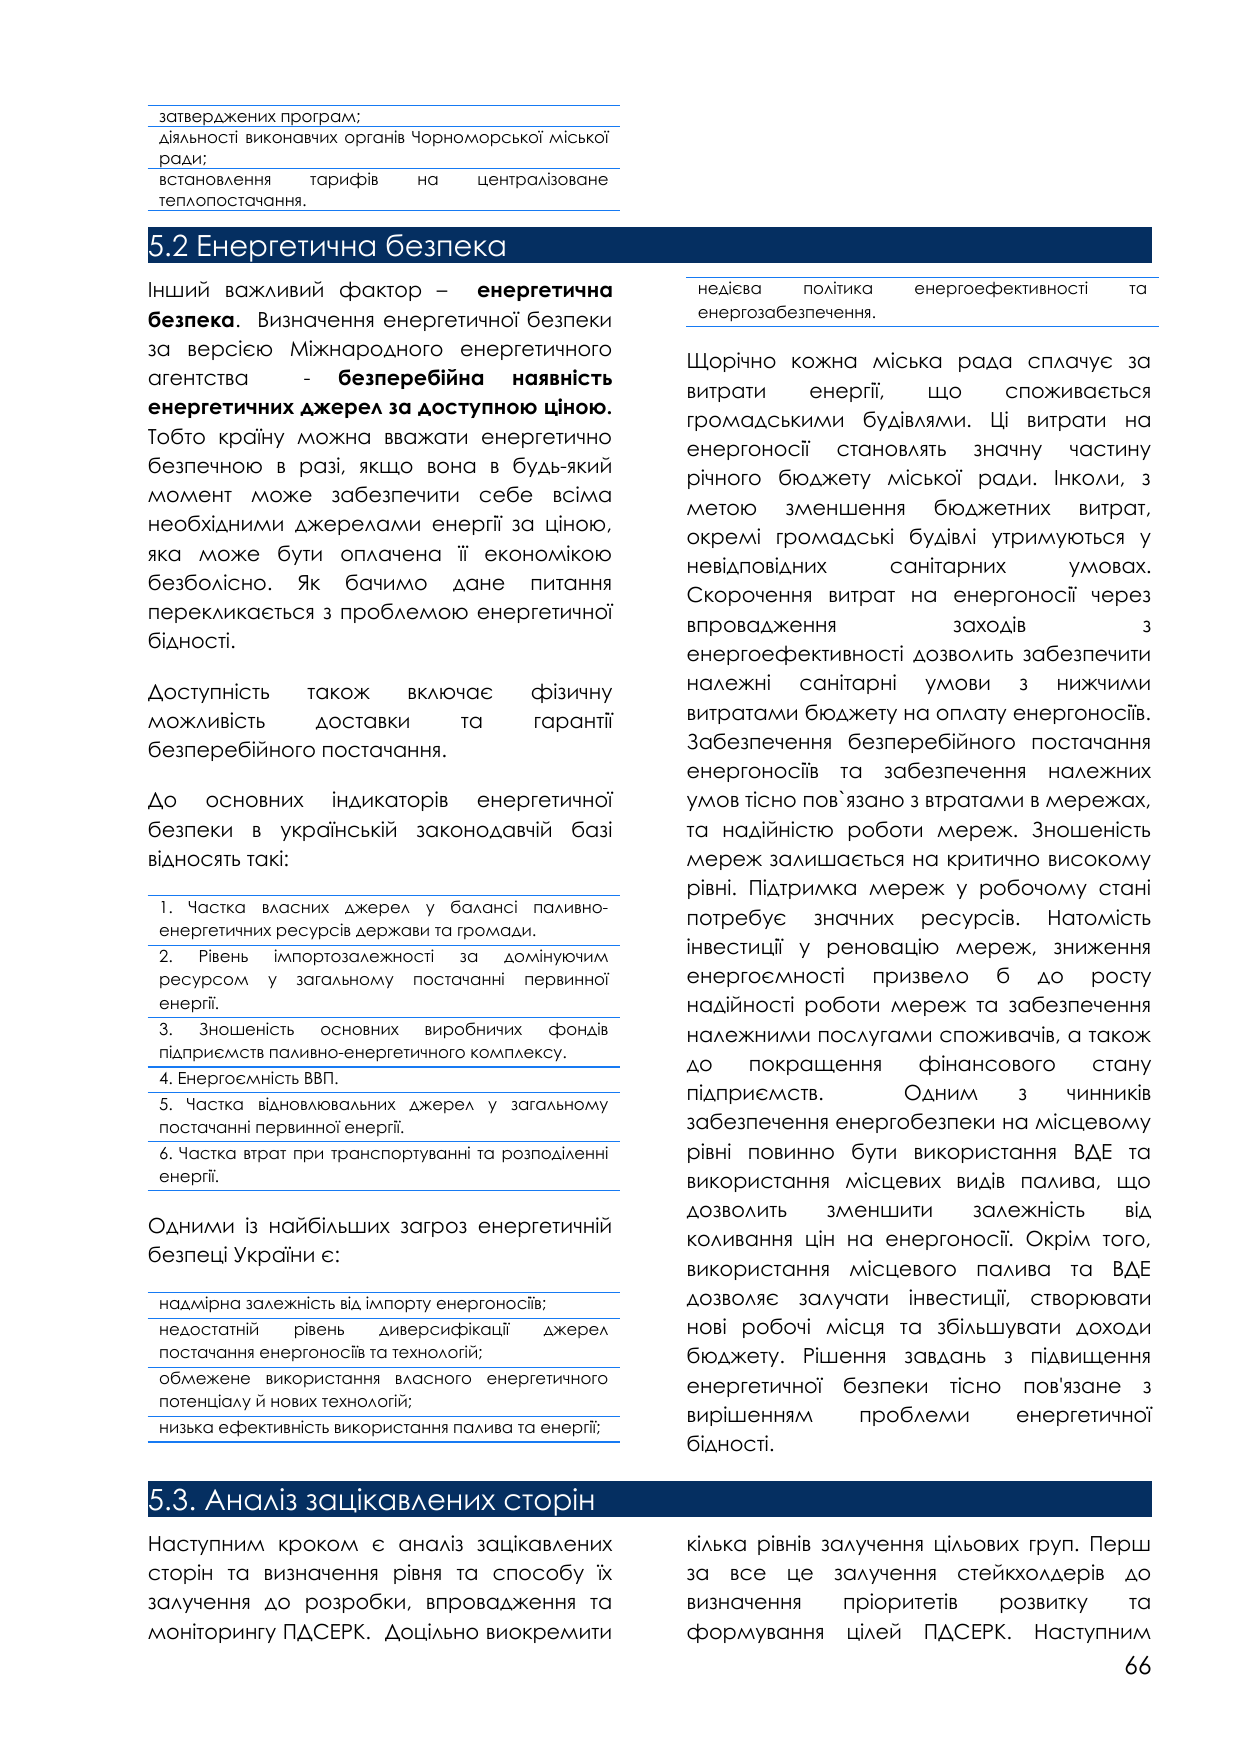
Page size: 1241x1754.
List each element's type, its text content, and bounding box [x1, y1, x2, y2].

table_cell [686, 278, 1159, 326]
text Інший важливий фактор – енергетична безпека. Визначення енергетичної безпеки за версією Міжнародного енергетичного агентства - безперебійна наявність енергетичних джерел за доступною ціною. Тобто країну можна вважати енергетично безпечною в разі, якщо вона в будь-який момент може забезпечити себе всіма необхідними джерелами енергії за ціною, яка може бути оплачена її економікою безболісно. Як бачимо дане питання перекликається з проблемою енергетичної бідності. [148, 277, 613, 653]
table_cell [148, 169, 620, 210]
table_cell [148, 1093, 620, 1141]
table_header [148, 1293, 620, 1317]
text Доступність також включає фізичну можливість доставки та гарантії безперебійного постачання. [148, 678, 613, 762]
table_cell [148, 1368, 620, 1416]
subtitle 5.2 Енергетична безпека [148, 227, 1152, 263]
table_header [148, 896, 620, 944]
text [148, 1530, 613, 1644]
subtitle 5.3. Аналіз зацікавлених сторін [148, 1481, 1152, 1517]
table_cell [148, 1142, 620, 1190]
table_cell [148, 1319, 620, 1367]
text До основних індикаторів енергетичної безпеки в українській законодавчій базі відносять такі: [148, 787, 613, 871]
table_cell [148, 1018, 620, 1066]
text Одними із найбільших загроз енергетичній безпеці України є: [148, 1212, 613, 1267]
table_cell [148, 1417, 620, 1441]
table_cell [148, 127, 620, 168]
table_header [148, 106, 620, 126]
text Щорічно кожна міська рада сплачує за витрати енергії, що споживається громадськими будівлями. Ці витрати на енергоносії становлять значну частину річного бюджету міської ради. Інколи, з метою зменшення бюджетних витрат, окремі громадські будівлі утримуються у невідповідних санітарних умовах. Скорочення витрат на енергоносії через впровадження заходів з енергоефективності дозволить забезпечити належні санітарні умови з нижчими витратами бюджету на оплату енергоносіїв. Забезпечення безперебійного постачання енергоносіїв та забезпечення належних умов тісно пов`язано з втратами в мережах, та надійністю роботи мереж. Зношеність мереж залишається на критично високому рівні. Підтримка мереж у робочому стані потребує значних ресурсів. Натомість інвестиції у реновацію мереж, зниження енергоємності призвело б до росту надійності роботи мереж та забезпечення належними послугами споживачів, а також до покращення фінансового стану підприємств. Одним з чинників забезпечення енергобезпеки на місцевому рівні повинно бути використання ВДЕ та використання місцевих видів палива, що дозволить зменшити залежність від коливання цін на енергоносії. Окрім того, використання місцевого палива та ВДЕ дозволяє залучати інвестиції, створювати нові робочі місця та збільшувати доходи бюджету. Рішення завдань з підвищення енергетичної безпеки тісно пов'язане з вирішенням проблеми енергетичної бідності. [686, 348, 1152, 1456]
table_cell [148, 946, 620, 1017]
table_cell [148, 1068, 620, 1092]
